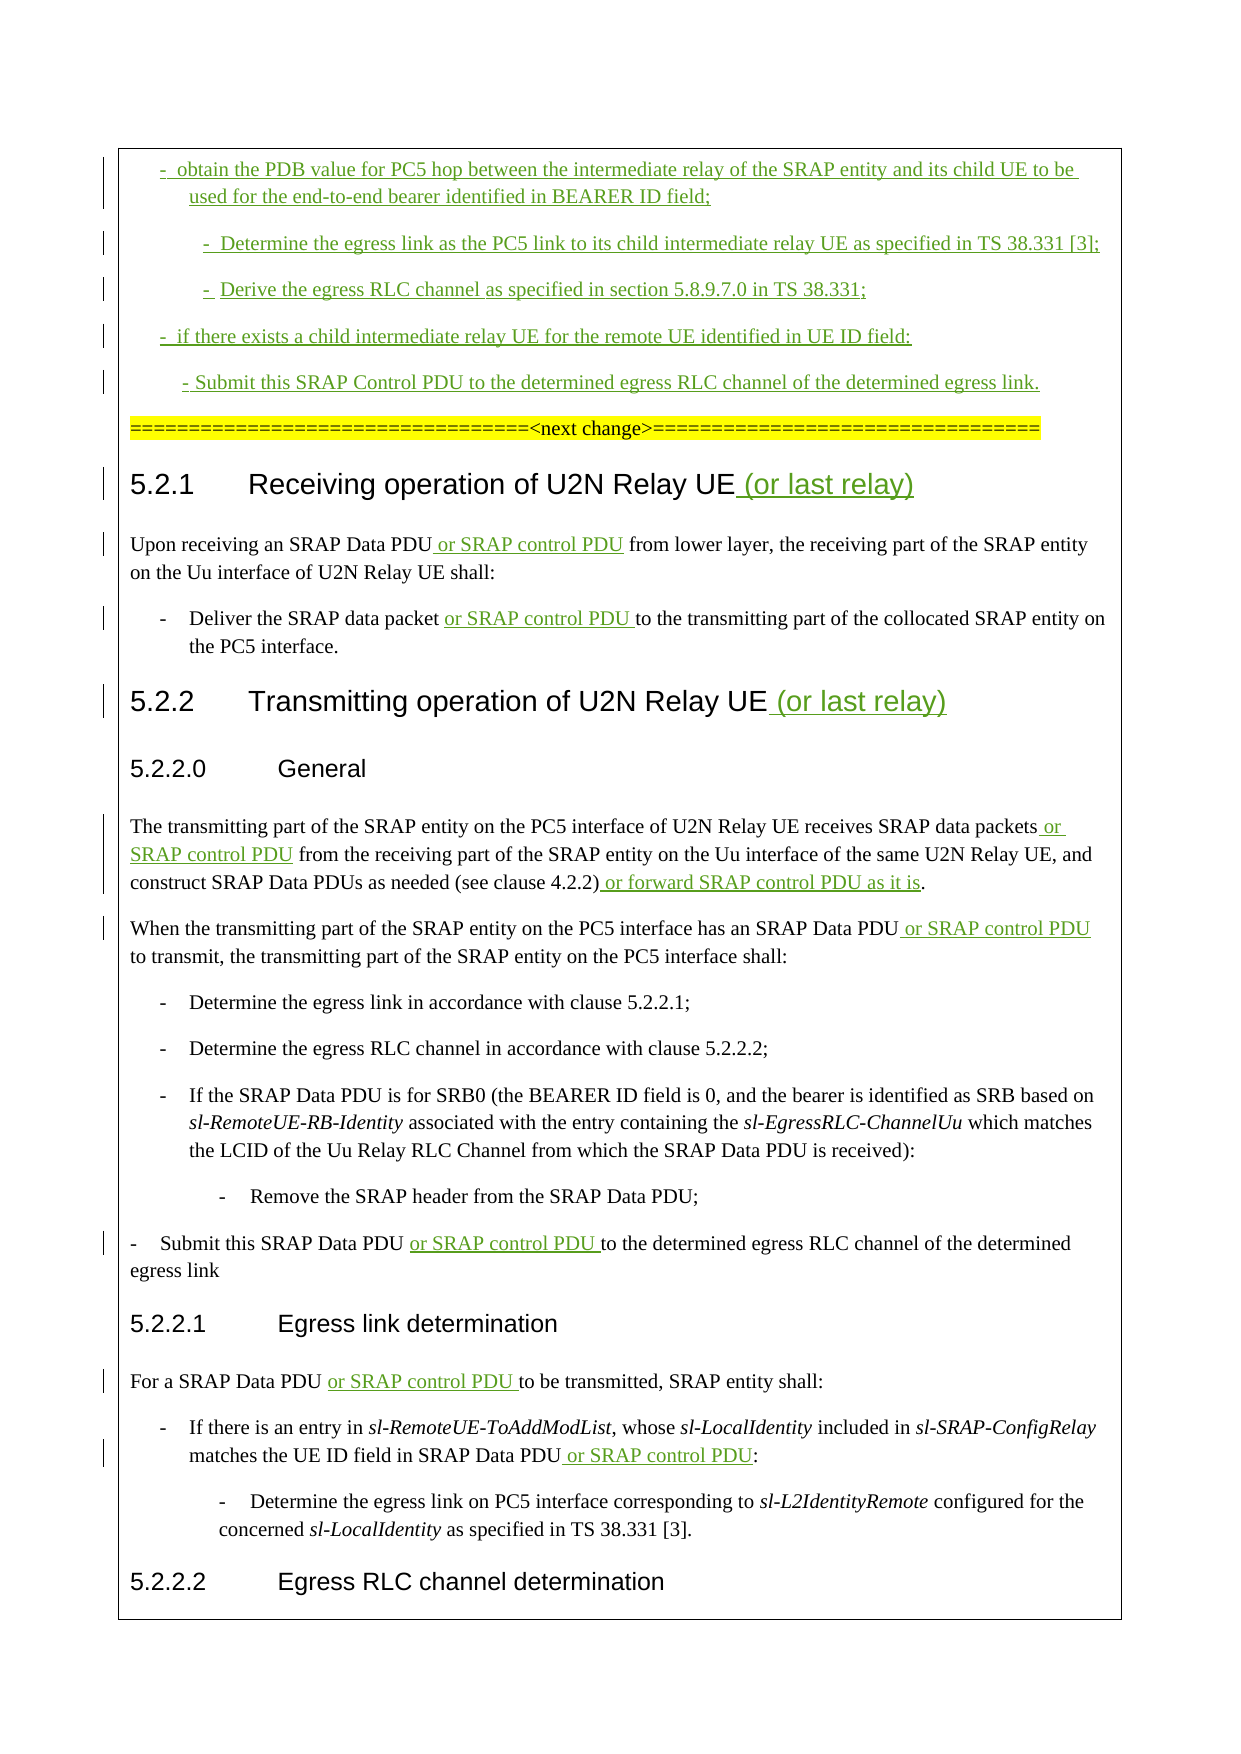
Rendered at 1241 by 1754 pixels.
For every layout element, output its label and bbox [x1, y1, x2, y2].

table_header [119, 149, 1121, 1619]
